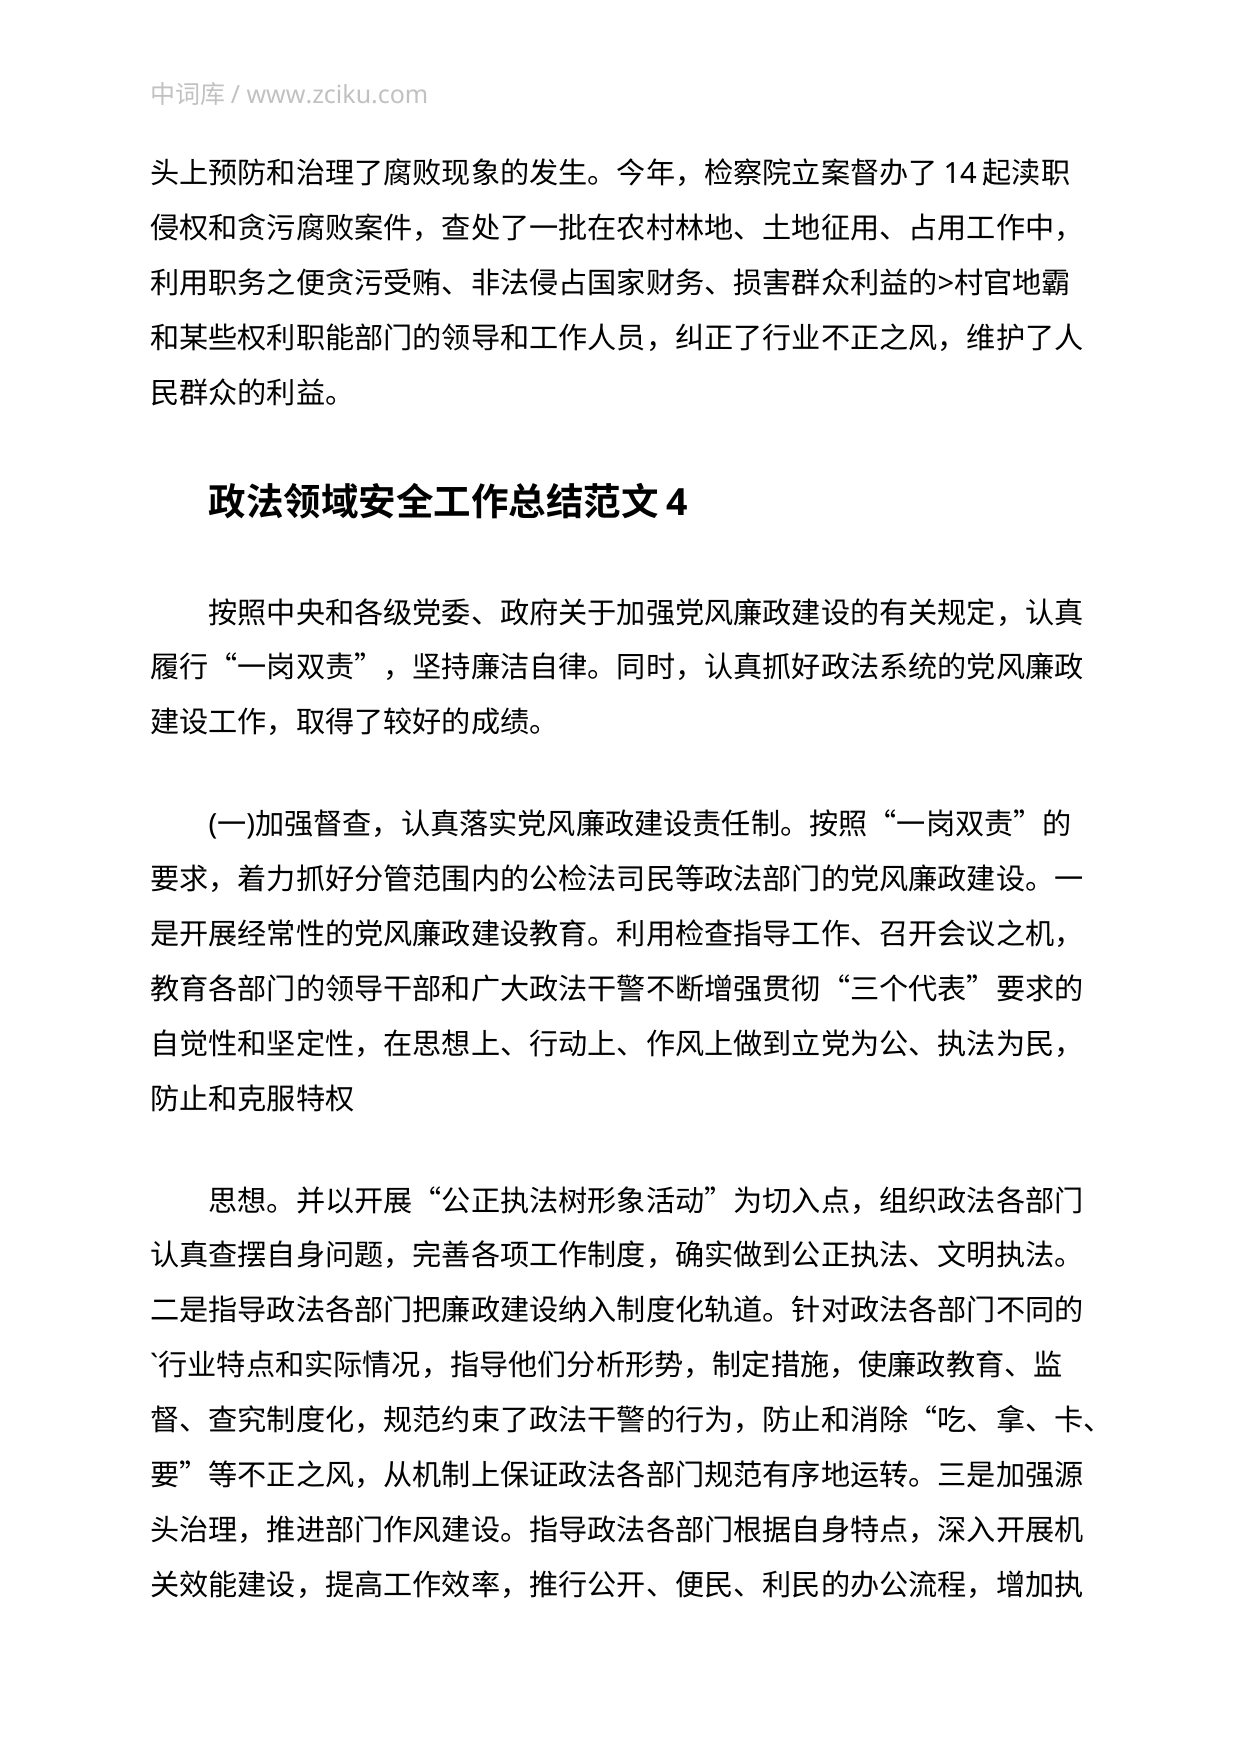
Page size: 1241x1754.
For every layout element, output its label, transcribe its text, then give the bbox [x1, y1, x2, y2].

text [150, 150, 1090, 412]
text (一)加强督查，认真落实党风廉政建设责任制。按照“一岗双责”的要求，着力抓好分管范围内的公检法司民等政法部门的党风廉政建设。一是开展经常性的党风廉政建设教育。利用检查指导工作、召开会议之机，教育各部门的领导干部和广大政法干警不断增强贯彻“三个代表”要求的自觉性和坚定性，在思想上、行动上、作风上做到立党为公、执法为民，防止和克服特权 [150, 801, 1090, 1118]
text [150, 1177, 1090, 1604]
text 政法领域安全工作总结范文4 [150, 472, 1090, 526]
text 按照中央和各级党委、政府关于加强党风廉政建设的有关规定，认真履行“一岗双责”，坚持廉洁自律。同时，认真抓好政法系统的党风廉政建设工作，取得了较好的成绩。 [150, 589, 1090, 741]
